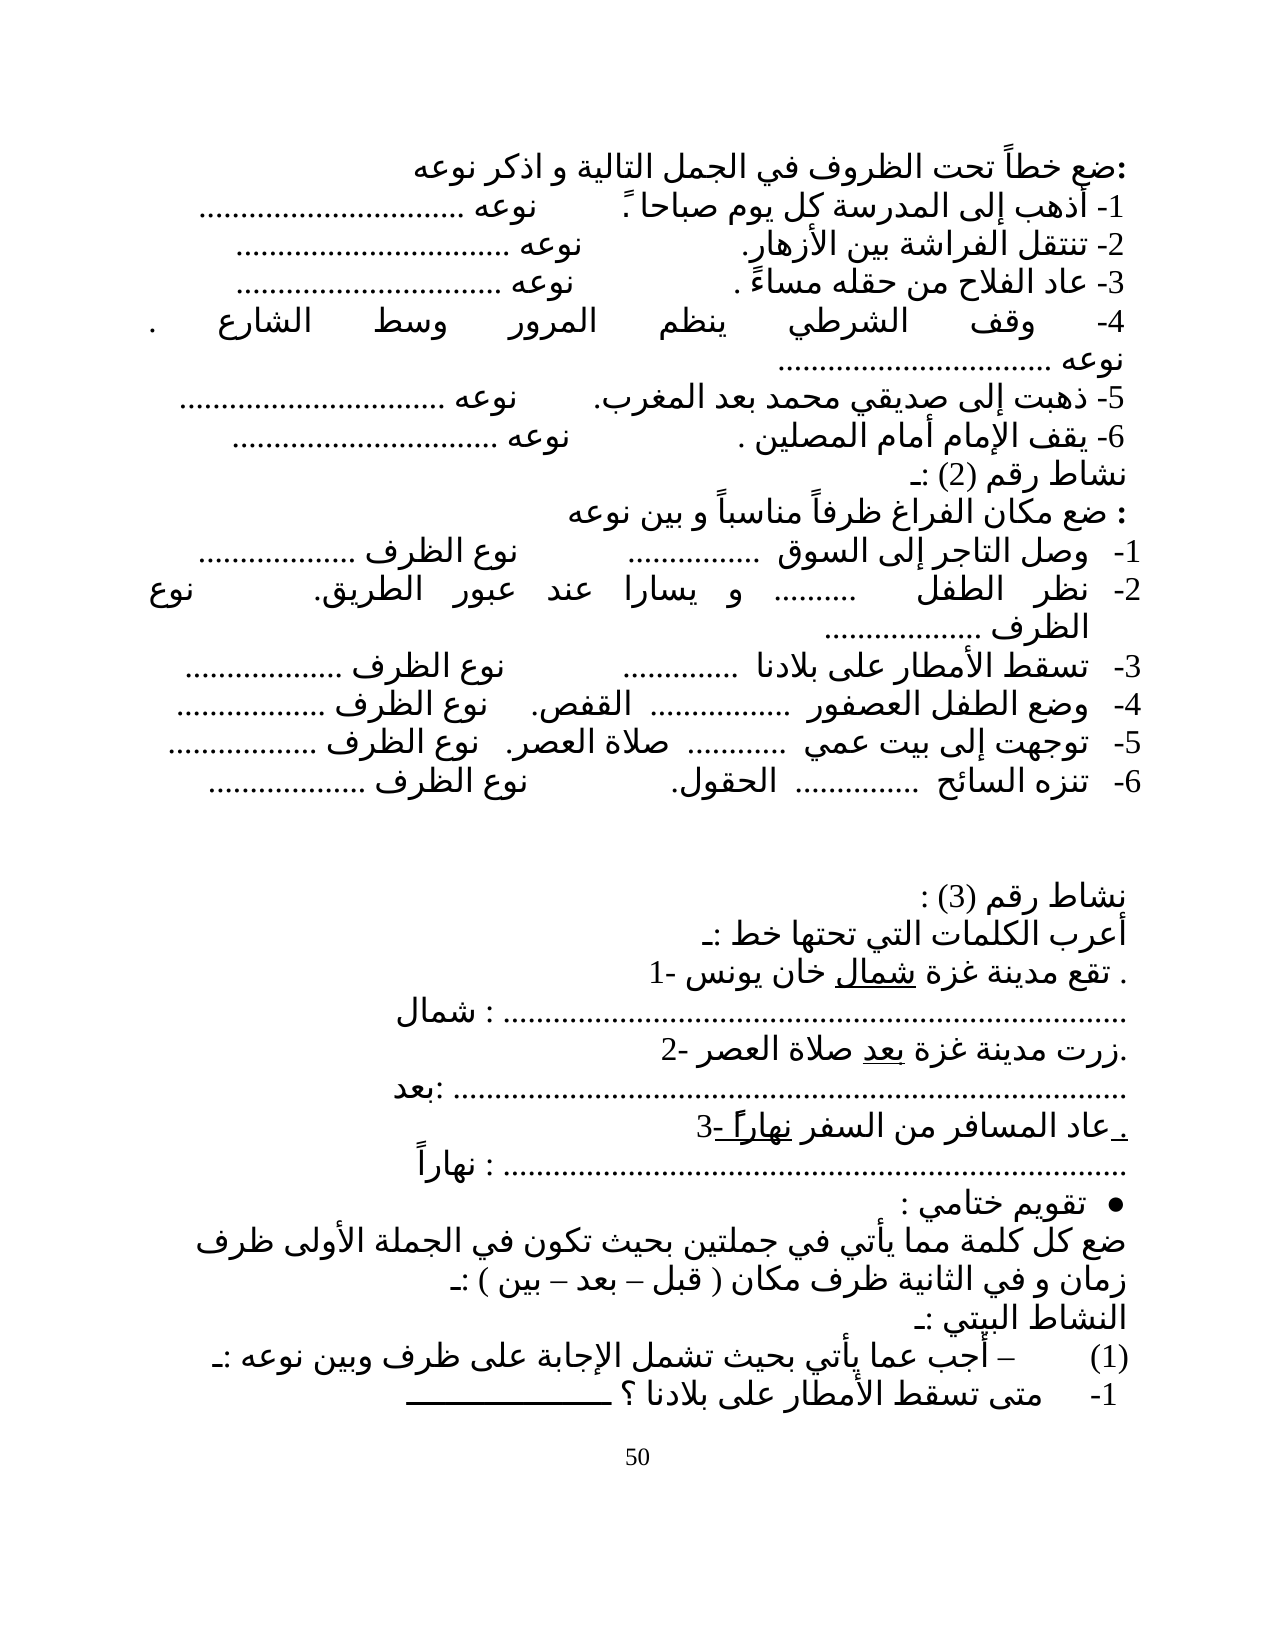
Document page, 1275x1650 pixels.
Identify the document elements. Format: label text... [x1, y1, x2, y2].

text ضع خطاً تحت الظروف في الجمل التالية و اذكر نوعه: [191, 148, 1127, 186]
list وصل التاجر إلى السوق ................ نوع الظرف ................... [148, 531, 1127, 569]
text 2- زرت مدينة غزة بعد صلاة العصر. [148, 1029, 1127, 1068]
text 5- ذهبت إلى صديقي محمد بعد المغرب. نوعه ................................ [148, 378, 1124, 416]
text ضع مكان الفراغ ظرفاً مناسباً و بين نوعه : [166, 493, 1127, 531]
text ضع كل كلمة مما يأتي في جملتين بحيث تكون في الجملة الأولى ظرف زمان و في الثانية ظرف مكان ( قبل – بعد – بين ) :ـ [148, 1221, 1127, 1298]
text النشاط البيتي :ـ [148, 1298, 1127, 1336]
text 6- يقف الإمام أمام المصلين . نوعه ................................ [148, 416, 1124, 454]
text 4- وقف الشرطي ينظم المرور وسط الشارع . نوعه ................................. [148, 301, 1124, 378]
text بعد: ................................................................................. [148, 1068, 1127, 1106]
text 2- تنتقل الفراشة بين الأزهار. نوعه ................................. [148, 224, 1124, 263]
text 1- تقع مدينة غزة شمال خان يونس . [148, 953, 1127, 991]
list متى تسقط الأمطار على بلادنا ؟ ـــــــــــــــــــــ [148, 1374, 1090, 1413]
text 3- عاد المسافر من السفر نهاراً . [148, 1106, 1127, 1144]
list تنزه السائح ............... الحقول. نوع الظرف ................... [148, 761, 1127, 799]
list تقويم ختامي : [148, 1183, 1106, 1221]
list تسقط الأمطار على بلادنا .............. نوع الظرف ................... [148, 646, 1127, 684]
list توجهت إلى بيت عمي ............ صلاة العصر. نوع الظرف .................. [148, 723, 1127, 761]
text أعرب الكلمات التي تحتها خط :ـ [207, 914, 1127, 953]
text 1- أذهب إلى المدرسة كل يوم صباحا .ً نوعه ................................ [148, 186, 1124, 224]
text نهاراً : ........................................................................... [148, 1144, 1127, 1183]
text نشاط رقم (2) :ـ [148, 454, 1127, 493]
list نظر الطفل .......... و يسارا عند عبور الطريق. نوع الظرف ................... [148, 569, 1127, 646]
text شمال : ........................................................................... [148, 991, 1127, 1029]
text نشاط رقم (3) : [148, 876, 1127, 914]
list وضع الطفل العصفور ................. القفص. نوع الظرف .................. [148, 684, 1127, 723]
text 3- عاد الفلاح من حقله مساءً . نوعه ................................ [148, 263, 1124, 301]
list – أجب عما يأتي بحيث تشمل الإجابة على ظرف وبين نوعه :ـ [148, 1336, 1090, 1374]
